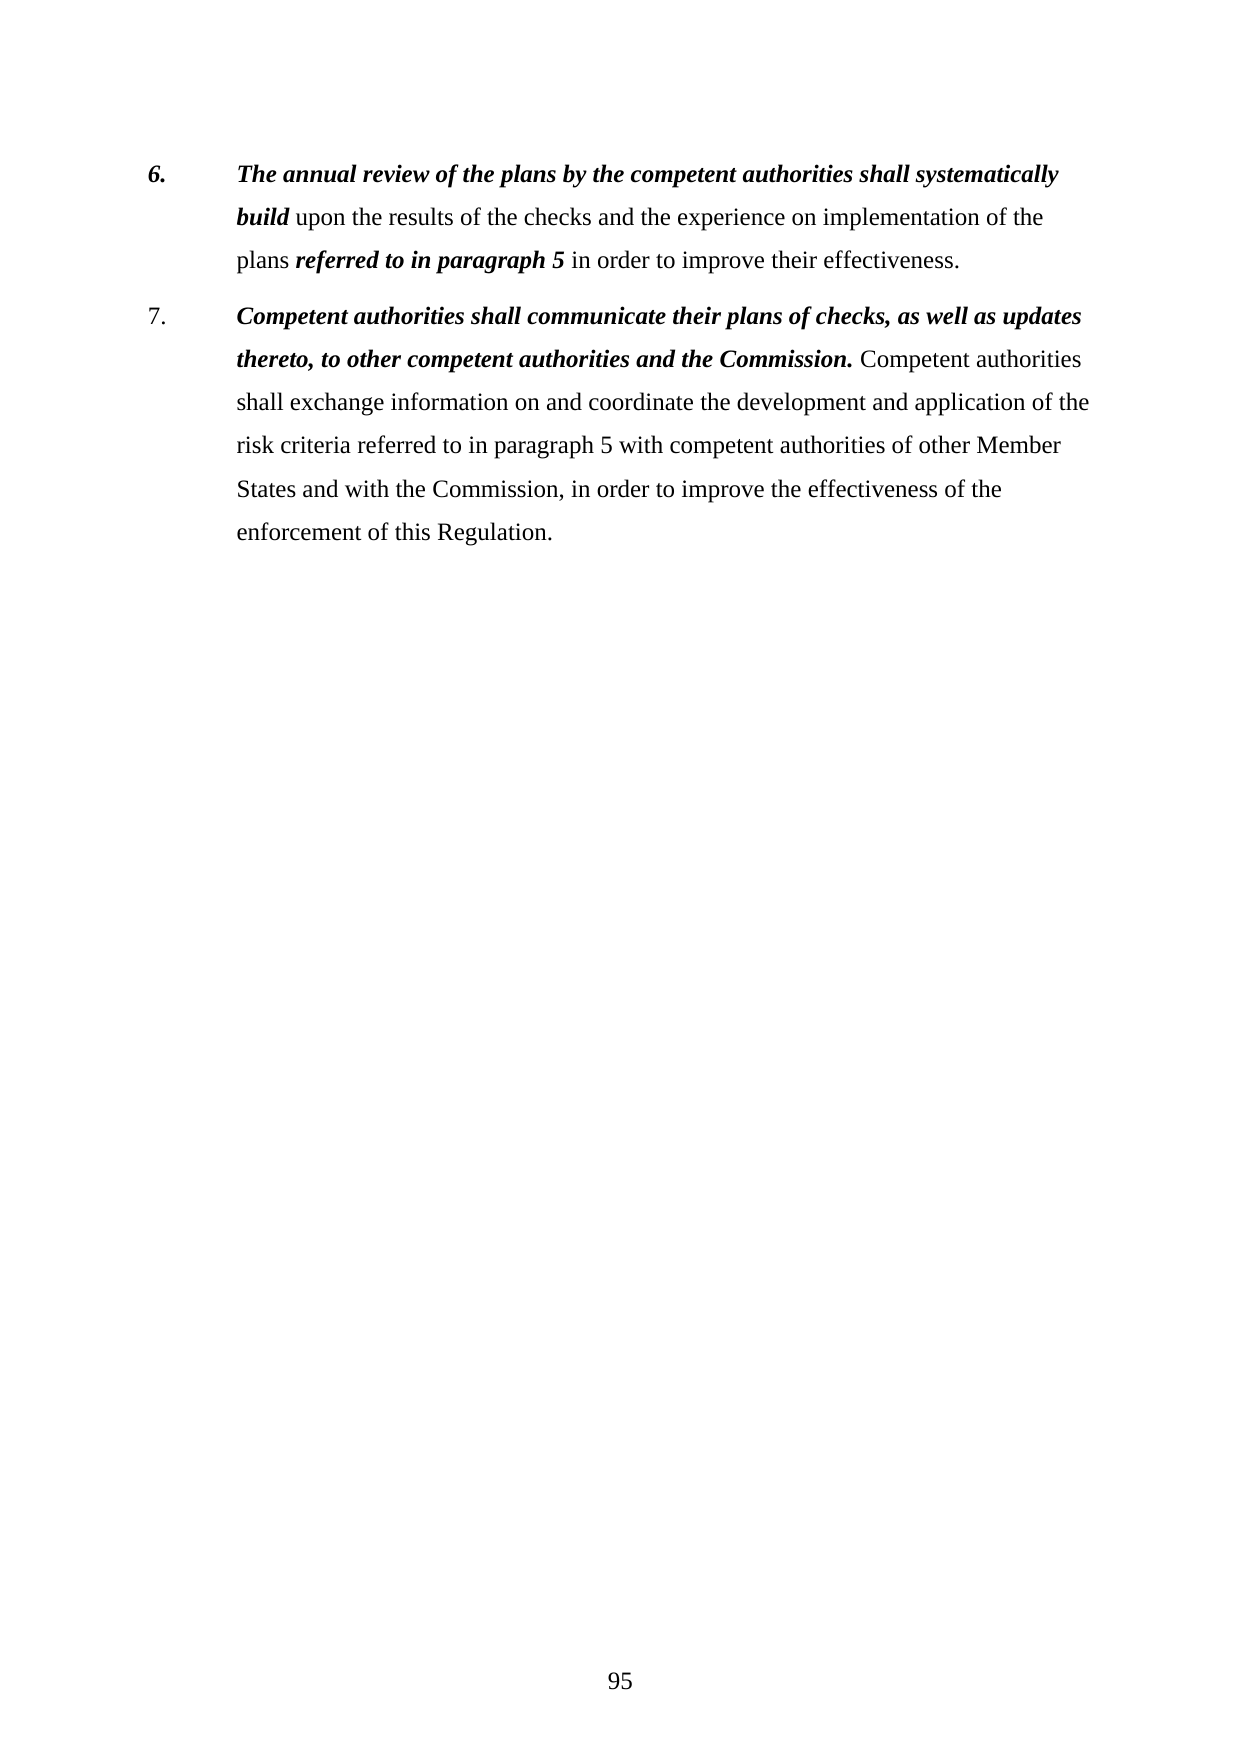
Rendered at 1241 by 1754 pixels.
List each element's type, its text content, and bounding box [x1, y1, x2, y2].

text 6. The annual review of the plans by the competent authorities shall systematically build upon the results of the checks and the experience on implementation of the plans referred to in paragraph 5 in order to improve their effectiveness. [148, 159, 1092, 274]
text 7. Competent authorities shall communicate their plans of checks, as well as updates thereto, to other competent authorities and the Commission. Competent authorities shall exchange information on and coordinate the development and application of the risk criteria referred to in paragraph 5 with competent authorities of other Member States and with the Commission, in order to improve the effectiveness of the enforcement of this Regulation. [148, 301, 1092, 546]
